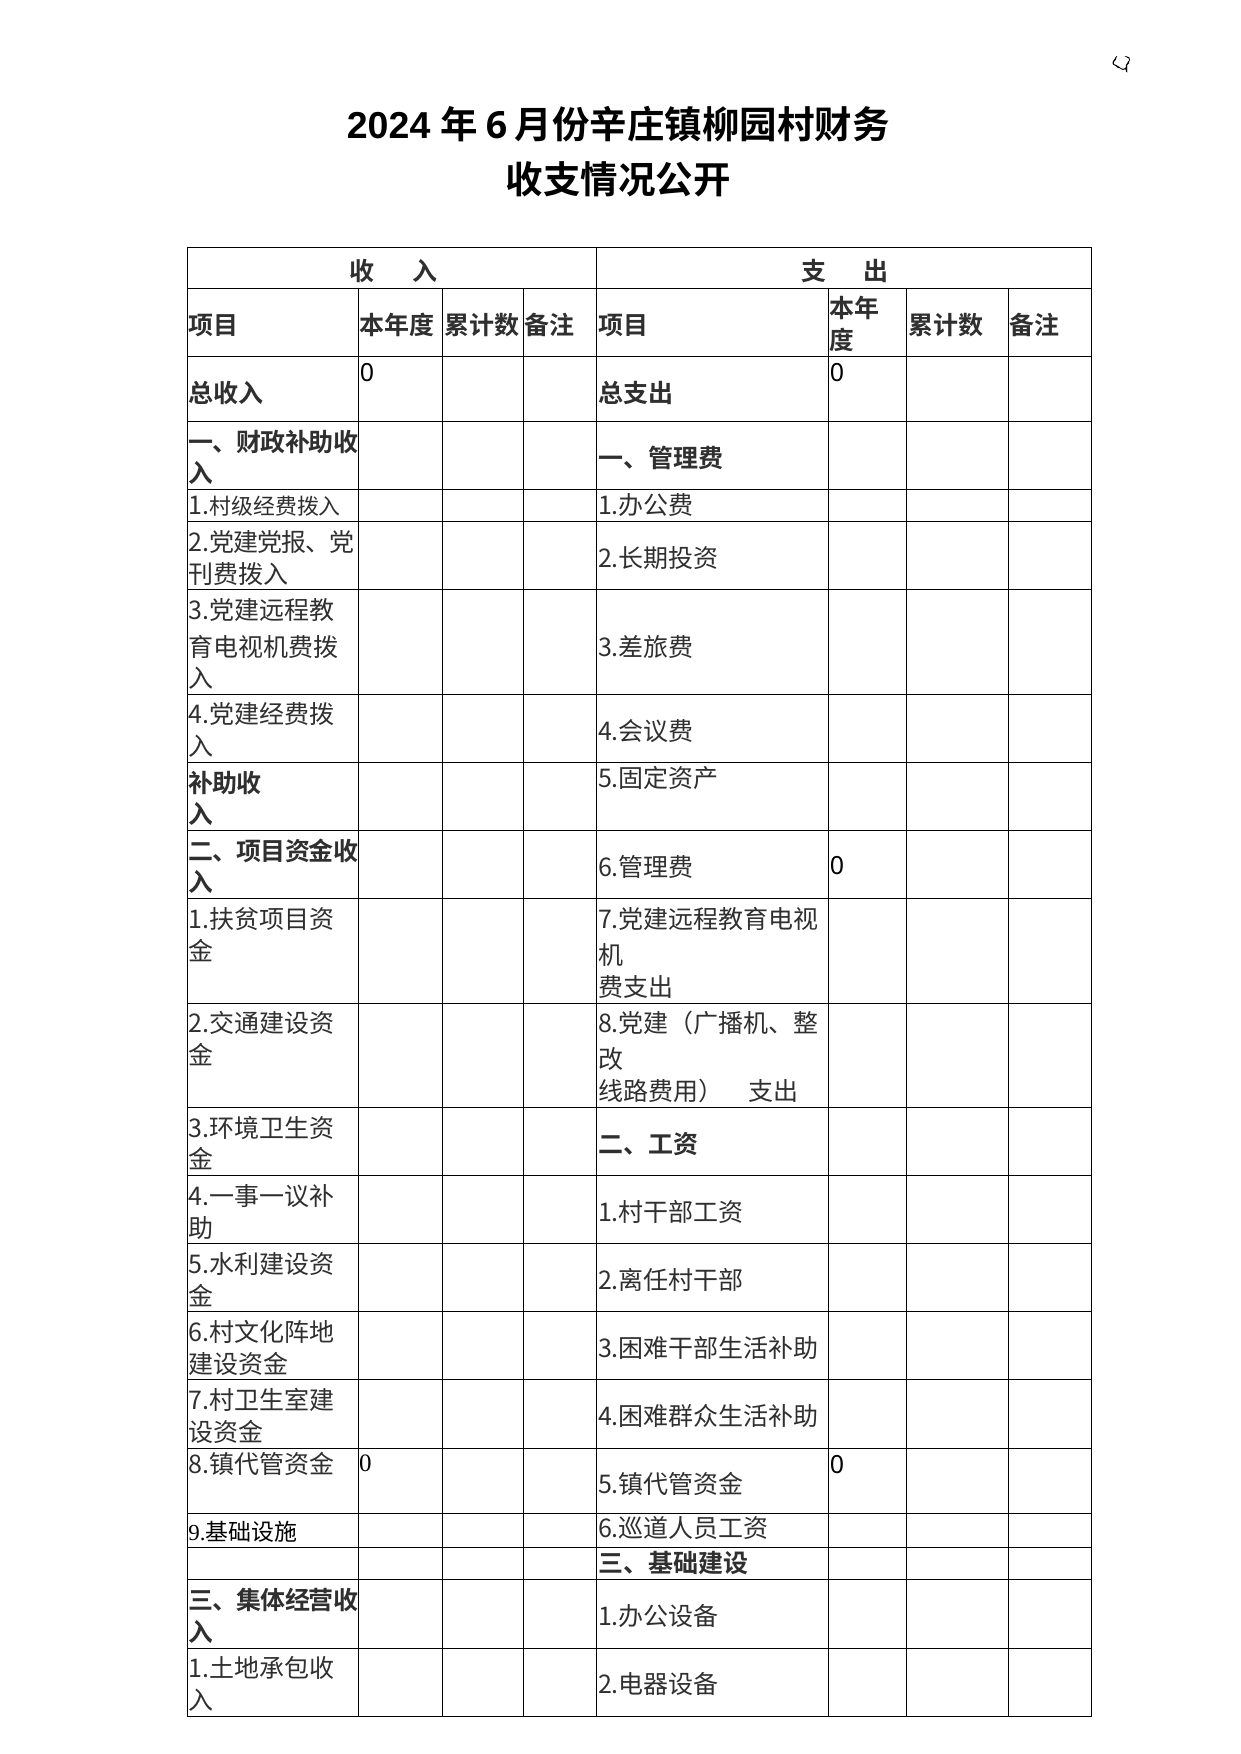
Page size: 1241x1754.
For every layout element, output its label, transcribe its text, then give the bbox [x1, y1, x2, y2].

table_cell 7.村卫生室建 设资金 [188, 1380, 358, 1447]
table_cell [829, 899, 906, 1002]
table_cell 2.党建党报、党 刊费拨入 [188, 522, 358, 589]
table_cell [1009, 522, 1091, 589]
table_cell [524, 1312, 596, 1379]
table_cell [907, 1449, 1008, 1512]
table_cell [443, 1514, 523, 1547]
table_cell [188, 1548, 358, 1579]
table_header 收 入 [188, 248, 596, 288]
table_cell [524, 1108, 596, 1175]
table_cell [359, 490, 442, 521]
table_cell [1009, 1514, 1091, 1547]
table_cell 三、基础建设 [597, 1548, 828, 1579]
table_cell [1009, 1176, 1091, 1243]
table_cell 4.一事一议补 助 [188, 1176, 358, 1243]
table_cell 2.离任村干部 [597, 1244, 828, 1311]
table_cell 2.交通建设资 金 [188, 1004, 358, 1107]
table_cell [907, 1004, 1008, 1107]
table_cell 0 [829, 831, 906, 898]
table_cell [829, 695, 906, 762]
table_cell 7.党建远程教育电视机 费支出 [597, 899, 828, 1002]
table_cell [1009, 763, 1091, 830]
table_cell [524, 590, 596, 694]
table_cell [443, 1380, 523, 1447]
table_cell [829, 522, 906, 589]
table_cell [443, 1108, 523, 1175]
table_cell [359, 1176, 442, 1243]
table_cell [443, 1548, 523, 1579]
table_cell [443, 490, 523, 521]
table_cell 0 [359, 357, 442, 421]
table_cell 4.党建经费拨 入 [188, 695, 358, 762]
table_cell [907, 490, 1008, 521]
table_cell [907, 1514, 1008, 1547]
table_cell [359, 1004, 442, 1107]
table_cell 4.会议费 [597, 695, 828, 762]
table_cell 二、工资 [597, 1108, 828, 1175]
table_cell [524, 1449, 596, 1512]
table_cell [524, 763, 596, 830]
text 2024 年6月份辛庄镇柳园村财务收支情况公开 [329, 95, 907, 204]
table_cell [524, 1004, 596, 1107]
table_cell [829, 1312, 906, 1379]
table_cell [1009, 695, 1091, 762]
table_cell [359, 1380, 442, 1447]
table_cell [829, 1580, 906, 1647]
table_cell [359, 1244, 442, 1311]
table_cell [359, 899, 442, 1002]
table_cell 总支出 [597, 357, 828, 421]
table_cell [1009, 1312, 1091, 1379]
table_cell [1009, 1548, 1091, 1579]
table_cell [907, 1580, 1008, 1647]
table_cell [359, 1580, 442, 1647]
table_cell 2.电器设备 [597, 1649, 828, 1716]
table_cell 项目 [188, 289, 358, 356]
table_cell [907, 590, 1008, 694]
picture [1112, 56, 1130, 73]
table_cell 1.土地承包收 入 [188, 1649, 358, 1716]
table_cell [907, 522, 1008, 589]
table_cell 4.困难群众生活补助 [597, 1380, 828, 1447]
table_cell [524, 1244, 596, 1311]
table_cell [1009, 590, 1091, 694]
table_cell [359, 831, 442, 898]
table_cell [907, 1176, 1008, 1243]
table_cell [443, 1649, 523, 1716]
table_cell [907, 1312, 1008, 1379]
table_cell 1.办公设备 [597, 1580, 828, 1647]
table_cell [907, 1649, 1008, 1716]
table_cell [359, 1108, 442, 1175]
table_cell 累计数 [443, 289, 523, 356]
table_cell [1009, 1004, 1091, 1107]
table_cell [524, 1580, 596, 1647]
table_cell 6.村文化阵地 建设资金 [188, 1312, 358, 1379]
table_cell [359, 1548, 442, 1579]
table_cell 3.差旅费 [597, 590, 828, 694]
table_cell [829, 1004, 906, 1107]
table_cell [524, 831, 596, 898]
table_header 支 出 [597, 248, 1091, 288]
table_cell 2.长期投资 [597, 522, 828, 589]
table_cell 3.党建远程教育电视机费拨 入 [188, 590, 358, 694]
table_cell [359, 522, 442, 589]
table_cell [359, 695, 442, 762]
table_cell [829, 1514, 906, 1547]
table_cell [829, 1548, 906, 1579]
table_cell [524, 422, 596, 489]
table_cell 备注 [524, 289, 596, 356]
table_cell [1009, 422, 1091, 489]
table_cell 5.固定资产 [597, 763, 828, 830]
table_cell [524, 899, 596, 1002]
table_cell [1009, 1108, 1091, 1175]
table_cell [1009, 1580, 1091, 1647]
table_cell 0 [829, 1449, 906, 1512]
table_cell 1.村干部工资 [597, 1176, 828, 1243]
table_cell [907, 1108, 1008, 1175]
table_cell 备注 [1009, 289, 1091, 356]
table_cell [359, 1514, 442, 1547]
table_cell [443, 590, 523, 694]
table_cell [829, 490, 906, 521]
table_cell 1.村级经费拨入 [188, 490, 358, 521]
table_cell [443, 357, 523, 421]
table_cell [829, 1176, 906, 1243]
table_cell [524, 490, 596, 521]
table_cell [1009, 899, 1091, 1002]
table_cell [829, 763, 906, 830]
table_cell [1009, 1649, 1091, 1716]
table_cell [524, 522, 596, 589]
table_cell [907, 763, 1008, 830]
table_cell 1.扶贫项目资 金 [188, 899, 358, 1002]
table_cell [359, 1312, 442, 1379]
table_cell [1009, 1380, 1091, 1447]
table_cell [829, 1649, 906, 1716]
table_cell [443, 1312, 523, 1379]
table_cell [443, 1449, 523, 1512]
table_cell [829, 1108, 906, 1175]
table_cell [1009, 490, 1091, 521]
table_cell [907, 899, 1008, 1002]
table_cell 0 [829, 357, 906, 421]
table_cell [907, 1548, 1008, 1579]
table_cell 1.办公费 [597, 490, 828, 521]
table_cell 补助收 入 [188, 763, 358, 830]
table_cell 累计数 [907, 289, 1008, 356]
table_cell [907, 831, 1008, 898]
table_cell [524, 1649, 596, 1716]
table_cell [443, 422, 523, 489]
table_cell [443, 1004, 523, 1107]
table_cell [829, 422, 906, 489]
table_cell 8.镇代管资金 [188, 1449, 358, 1512]
table_cell 一、管理费 [597, 422, 828, 489]
table_cell [829, 590, 906, 694]
table_cell [443, 831, 523, 898]
table_cell 3.困难干部生活补助 [597, 1312, 828, 1379]
table_cell [443, 1580, 523, 1647]
table_cell [524, 1380, 596, 1447]
table_cell [359, 590, 442, 694]
table_cell 二、项目资金收 入 [188, 831, 358, 898]
table_cell [1009, 1244, 1091, 1311]
table_cell [524, 1514, 596, 1547]
table_cell [359, 1649, 442, 1716]
table_cell [443, 695, 523, 762]
table_cell [443, 763, 523, 830]
table_cell [1009, 831, 1091, 898]
table_cell 6.管理费 [597, 831, 828, 898]
table_cell [1009, 357, 1091, 421]
table_cell [907, 695, 1008, 762]
table_cell 9.基础设施 [188, 1514, 358, 1547]
table_cell [443, 899, 523, 1002]
table_cell 本年度 [359, 289, 442, 356]
table_cell [443, 522, 523, 589]
table_cell 5.镇代管资金 [597, 1449, 828, 1512]
table_cell [524, 1176, 596, 1243]
table_cell [907, 1380, 1008, 1447]
table_cell [1009, 1449, 1091, 1512]
table_cell 项目 [597, 289, 828, 356]
table_cell 本年 度 [829, 289, 906, 356]
table_cell [359, 422, 442, 489]
table_cell [907, 357, 1008, 421]
table_cell 8.党建（广播机、整改 线路费用） 支出 [597, 1004, 828, 1107]
table_cell [524, 695, 596, 762]
table_cell [907, 422, 1008, 489]
table_cell 3.环境卫生资 金 [188, 1108, 358, 1175]
table_cell 5.水利建设资 金 [188, 1244, 358, 1311]
table_cell [359, 763, 442, 830]
table_cell [524, 1548, 596, 1579]
table_cell 三、集体经营收 入 [188, 1580, 358, 1647]
table_cell 一、财政补助收 入 [188, 422, 358, 489]
table_cell [443, 1244, 523, 1311]
table_cell [829, 1244, 906, 1311]
table_cell 总收入 [188, 357, 358, 421]
table_cell [524, 357, 596, 421]
table_cell [907, 1244, 1008, 1311]
table_cell 0 [359, 1449, 442, 1512]
table_cell 6.巡道人员工资 [597, 1514, 828, 1547]
table_cell [443, 1176, 523, 1243]
table_cell [829, 1380, 906, 1447]
